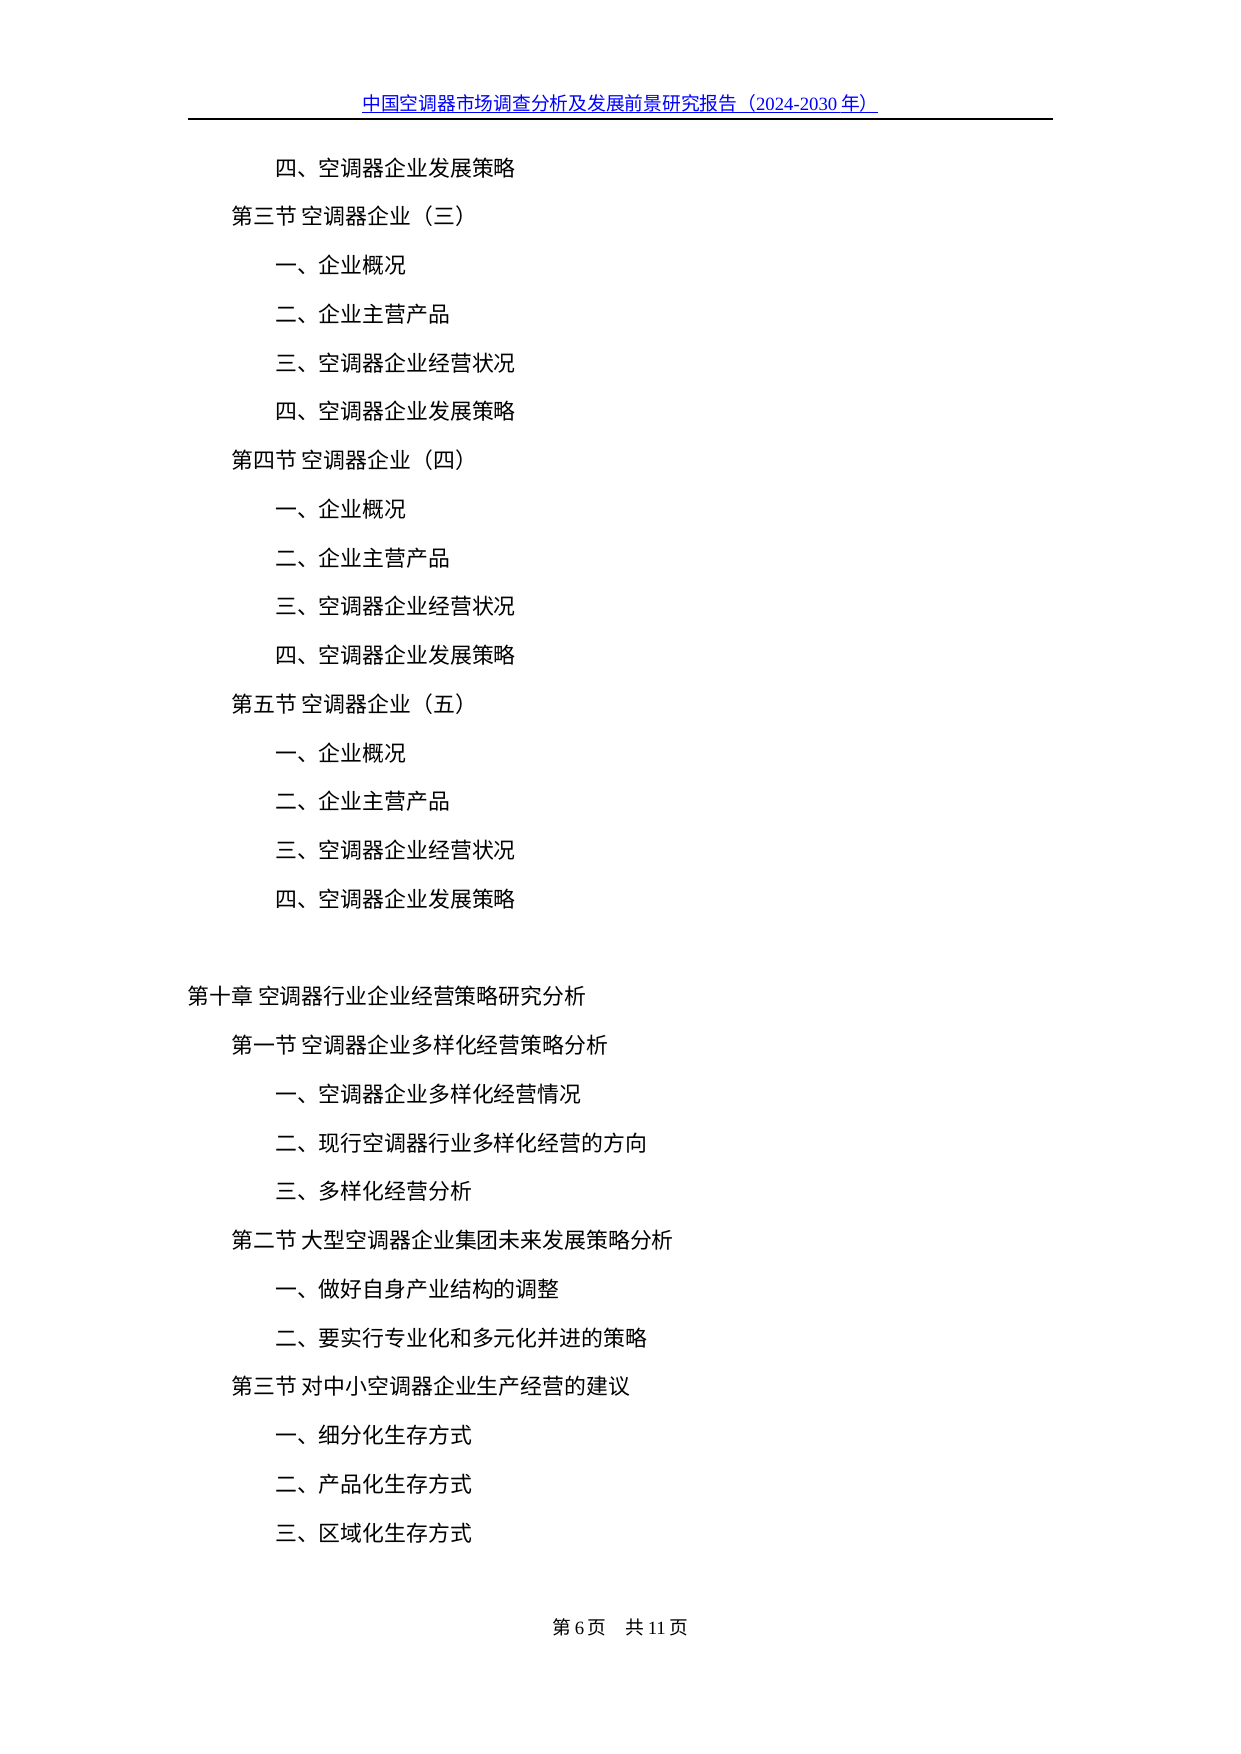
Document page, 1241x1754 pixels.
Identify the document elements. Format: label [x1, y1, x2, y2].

text [187, 150, 1053, 1548]
